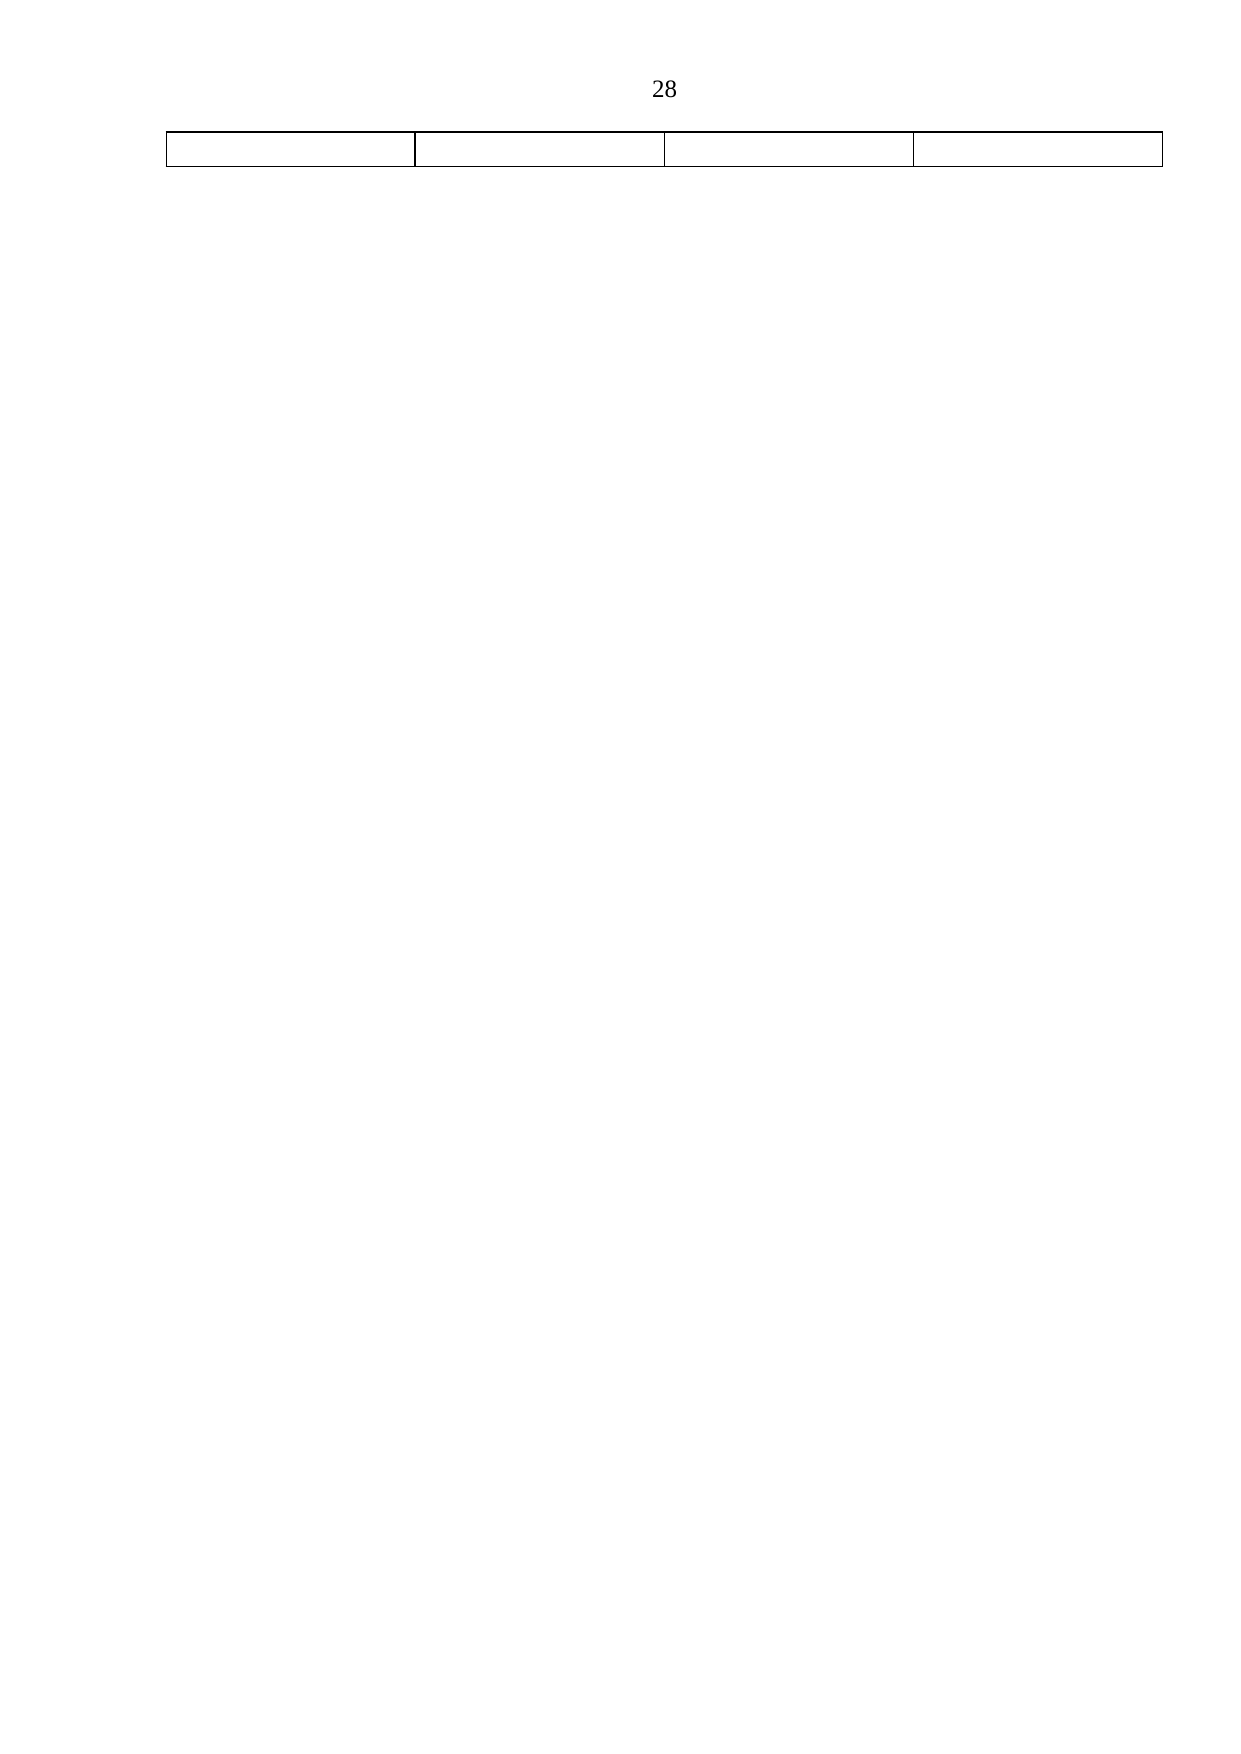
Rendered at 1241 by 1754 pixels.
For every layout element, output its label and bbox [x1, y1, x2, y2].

table_cell [167, 133, 414, 166]
table_cell [416, 133, 664, 166]
table_cell [914, 133, 1162, 166]
table_cell [665, 133, 913, 166]
